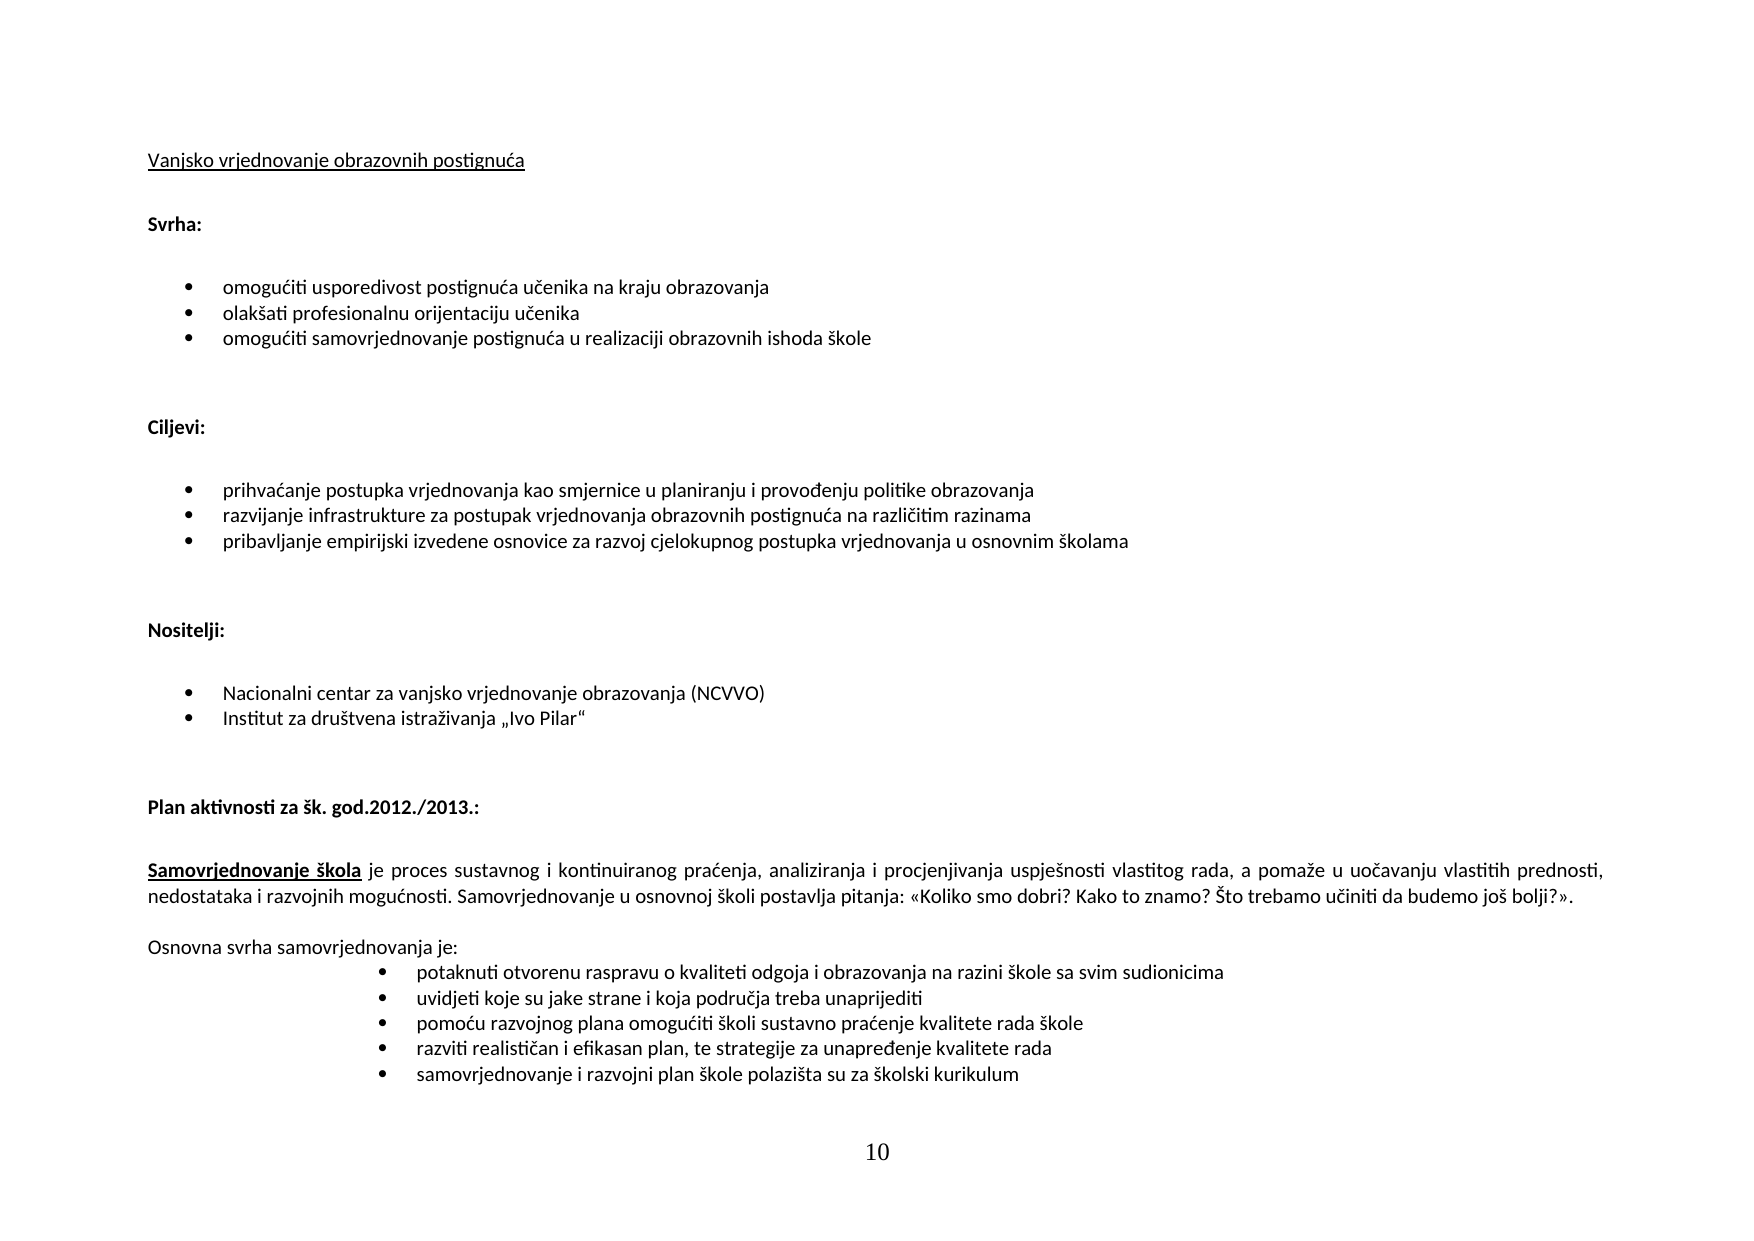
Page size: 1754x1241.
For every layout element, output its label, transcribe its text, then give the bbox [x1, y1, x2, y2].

text Svrha: [148, 211, 1606, 236]
list razvijanje infrastrukture za postupak vrjednovanja obrazovnih postignuća na različitim razinama [185, 503, 1606, 528]
list pomoću razvojnog plana omogućiti školi sustavno praćenje kvalitete rada škole [379, 1010, 1606, 1036]
list razviti realističan i efikasan plan, te strategije za unapređenje kvalitete rada [379, 1036, 1606, 1061]
list prihvaćanje postupka vrjednovanja kao smjernice u planiranju i provođenju politike obrazovanja [185, 477, 1606, 503]
text Nositelji: [148, 617, 1606, 642]
list pribavljanje empirijski izvedene osnovice za razvoj cjelokupnog postupka vrjednovanja u osnovnim školama [185, 528, 1606, 553]
text Osnovna svrha samovrjednovanja je: [148, 934, 1606, 959]
list olakšati profesionalnu orijentaciju učenika [185, 300, 1606, 325]
list uvidjeti koje su jake strane i koja područja treba unaprijediti [379, 985, 1606, 1010]
list omogućiti samovrjednovanje postignuća u realizaciji obrazovnih ishoda škole [185, 325, 1606, 351]
text Ciljevi: [148, 414, 1606, 439]
text Vanjsko vrjednovanje obrazovnih postignuća [148, 148, 1606, 173]
text Samovrjednovanje škola je proces sustavnog i kontinuiranog praćenja, analiziranja i procjenjivanja uspješnosti vlastitog rada, a pomaže u uočavanju vlastitih prednosti, nedostataka i razvojnih mogućnosti. Samovrjednovanje u osnovnoj školi postavlja pitanja: «Koliko smo dobri? Kako to znamo? Što trebamo učiniti da budemo još bolji?». [148, 858, 1606, 908]
text Plan aktivnosti za šk. god.2012./2013.: [148, 794, 1606, 820]
list samovrjednovanje i razvojni plan škole polazišta su za školski kurikulum [379, 1061, 1606, 1086]
list potaknuti otvorenu raspravu o kvaliteti odgoja i obrazovanja na razini škole sa svim sudionicima [379, 959, 1606, 985]
list omogućiti usporedivost postignuća učenika na kraju obrazovanja [185, 274, 1606, 300]
list Nacionalni centar za vanjsko vrjednovanje obrazovanja (NCVVO) [185, 680, 1606, 706]
list Institut za društvena istraživanja „Ivo Pilar“ [185, 706, 1606, 731]
